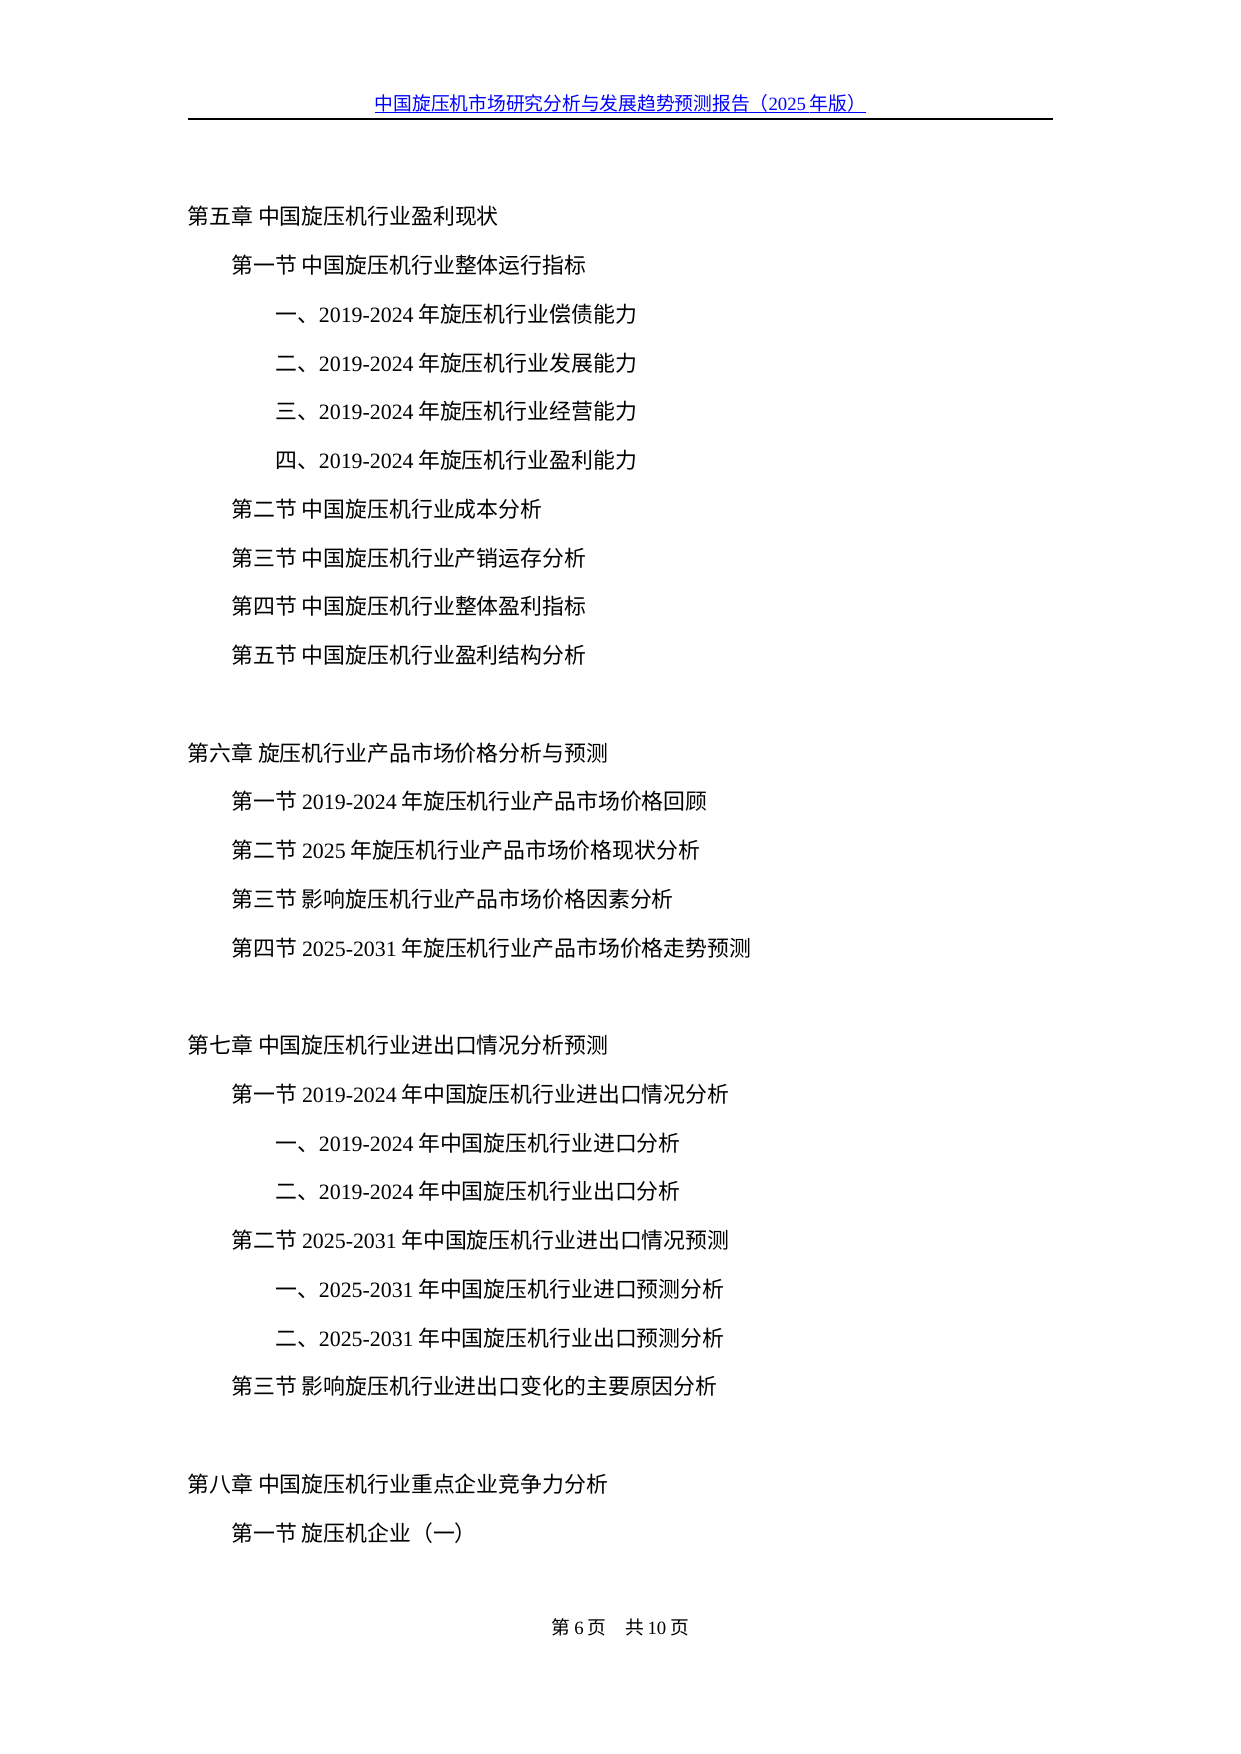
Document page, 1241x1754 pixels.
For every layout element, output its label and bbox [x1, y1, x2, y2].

text [187, 150, 1053, 1548]
